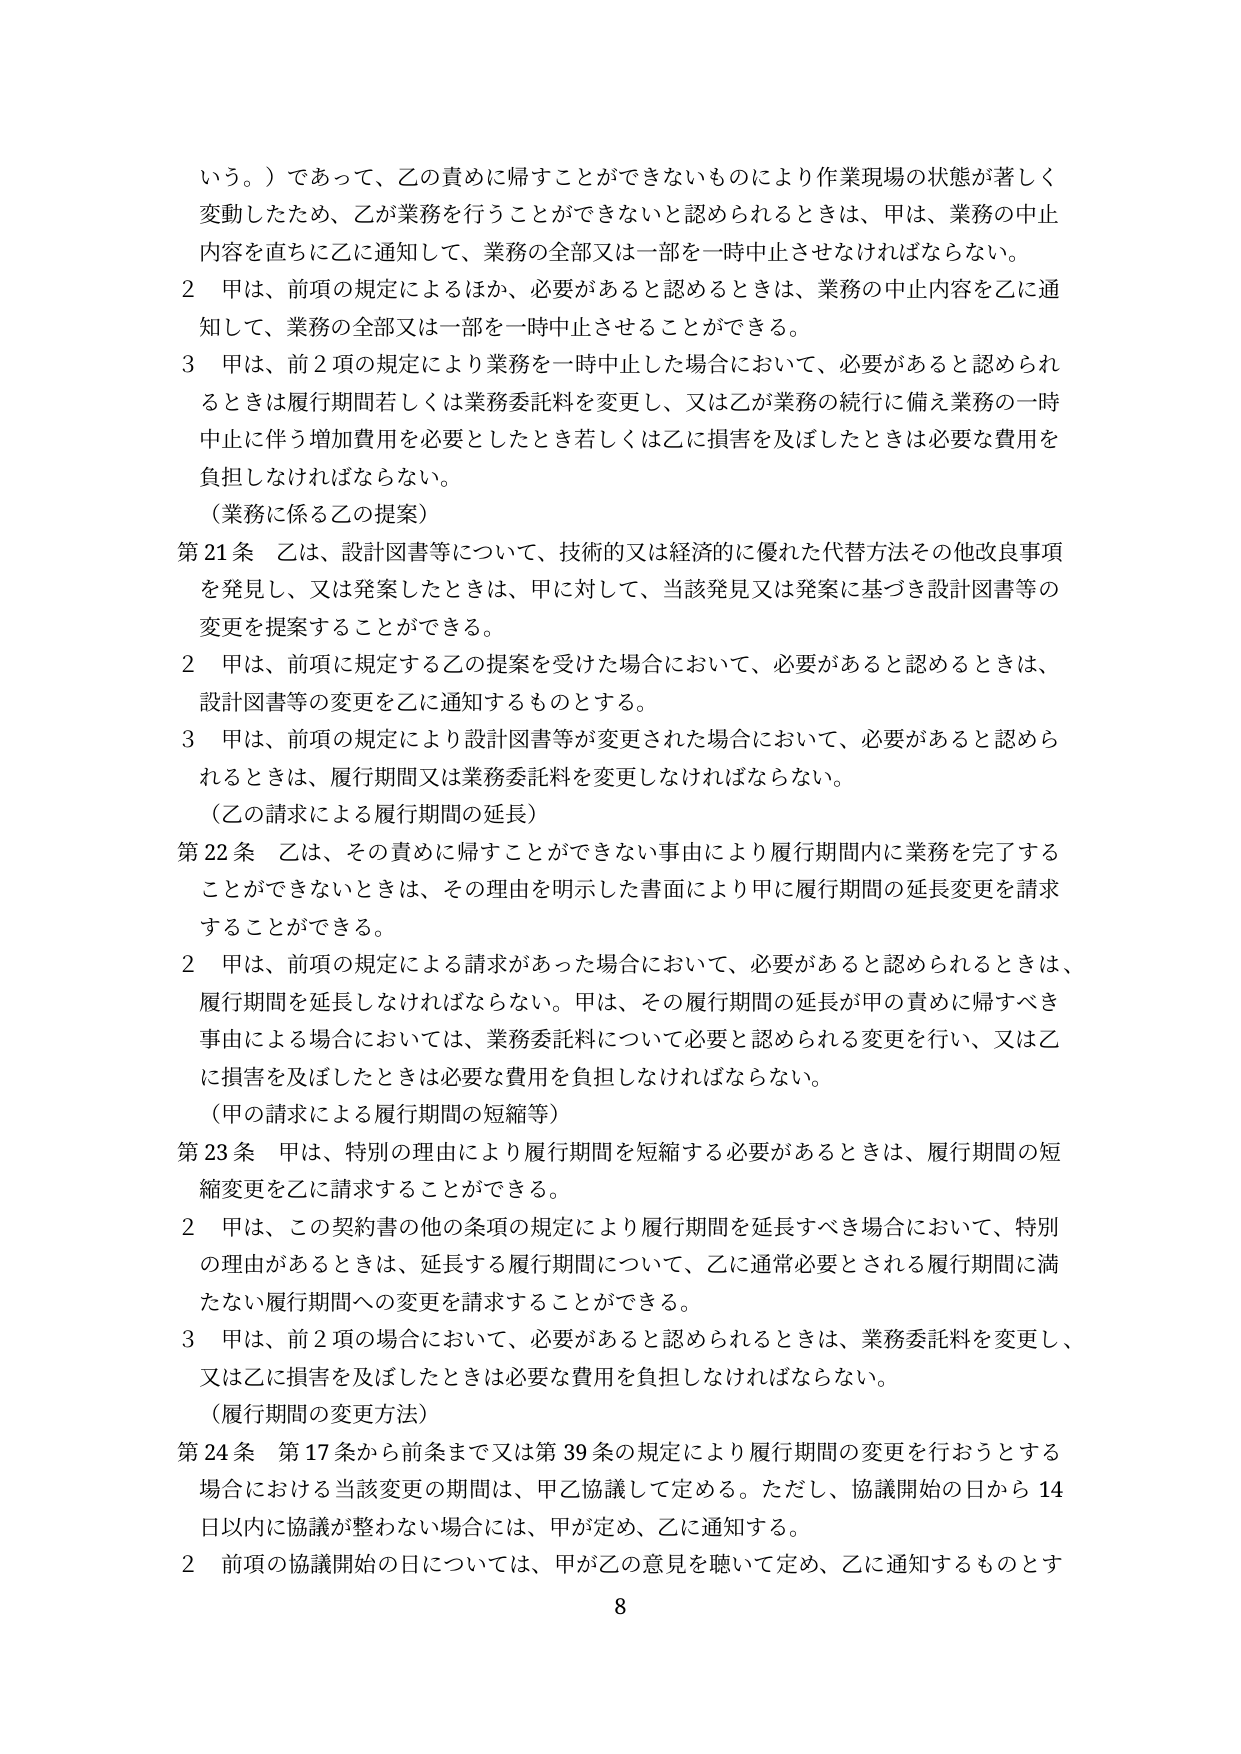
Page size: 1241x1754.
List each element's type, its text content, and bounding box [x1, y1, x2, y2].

text （乙の請求による履行期間の延長） [177, 794, 1063, 832]
text ３ 甲は、前項の規定により設計図書等が変更された場合において、必要があると認められるときは、履行期間又は業務委託料を変更しなければならない。 [177, 719, 1063, 794]
text 第21条 乙は、設計図書等について、技術的又は経済的に優れた代替方法その他改良事項を発見し、又は発案したときは、甲に対して、当該発見又は発案に基づき設計図書等の変更を提案することができる。 [177, 532, 1063, 644]
text （甲の請求による履行期間の短縮等） [177, 1094, 1063, 1132]
text ２ 甲は、前項の規定によるほか、必要があると認めるときは、業務の中止内容を乙に通知して、業務の全部又は一部を一時中止させることができる。 [177, 269, 1063, 344]
text 第22条 乙は、その責めに帰すことができない事由により履行期間内に業務を完了することができないときは、その理由を明示した書面により甲に履行期間の延長変更を請求することができる。 [177, 832, 1063, 944]
text ３ 甲は、前２項の規定により業務を一時中止した場合において、必要があると認められるときは履行期間若しくは業務委託料を変更し、又は乙が業務の続行に備え業務の一時中止に伴う増加費用を必要としたとき若しくは乙に損害を及ぼしたときは必要な費用を負担しなければならない。 [177, 344, 1063, 494]
text （業務に係る乙の提案） [177, 494, 1063, 532]
text （履行期間の変更方法） [177, 1394, 1063, 1432]
text ２ 甲は、前項に規定する乙の提案を受けた場合において、必要があると認めるときは、設計図書等の変更を乙に通知するものとする。 [177, 644, 1063, 719]
text ２ 甲は、この契約書の他の条項の規定により履行期間を延長すべき場合において、特別の理由があるときは、延長する履行期間について、乙に通常必要とされる履行期間に満たない履行期間への変更を請求することができる。 [177, 1207, 1063, 1319]
text ２ 甲は、前項の規定による請求があった場合において、必要があると認められるときは、履行期間を延長しなければならない。甲は、その履行期間の延長が甲の責めに帰すべき事由による場合においては、業務委託料について必要と認められる変更を行い、又は乙に損害を及ぼしたときは必要な費用を負担しなければならない。 [177, 944, 1063, 1094]
text 第24条 第17条から前条まで又は第39条の規定により履行期間の変更を行おうとする場合における当該変更の期間は、甲乙協議して定める。ただし、協議開始の日から14日以内に協議が整わない場合には、甲が定め、乙に通知する。 [177, 1432, 1063, 1544]
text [177, 157, 1063, 269]
text ３ 甲は、前２項の場合において、必要があると認められるときは、業務委託料を変更し、又は乙に損害を及ぼしたときは必要な費用を負担しなければならない。 [177, 1319, 1063, 1394]
text 第23条 甲は、特別の理由により履行期間を短縮する必要があるときは、履行期間の短縮変更を乙に請求することができる。 [177, 1132, 1063, 1207]
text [177, 1544, 1063, 1582]
